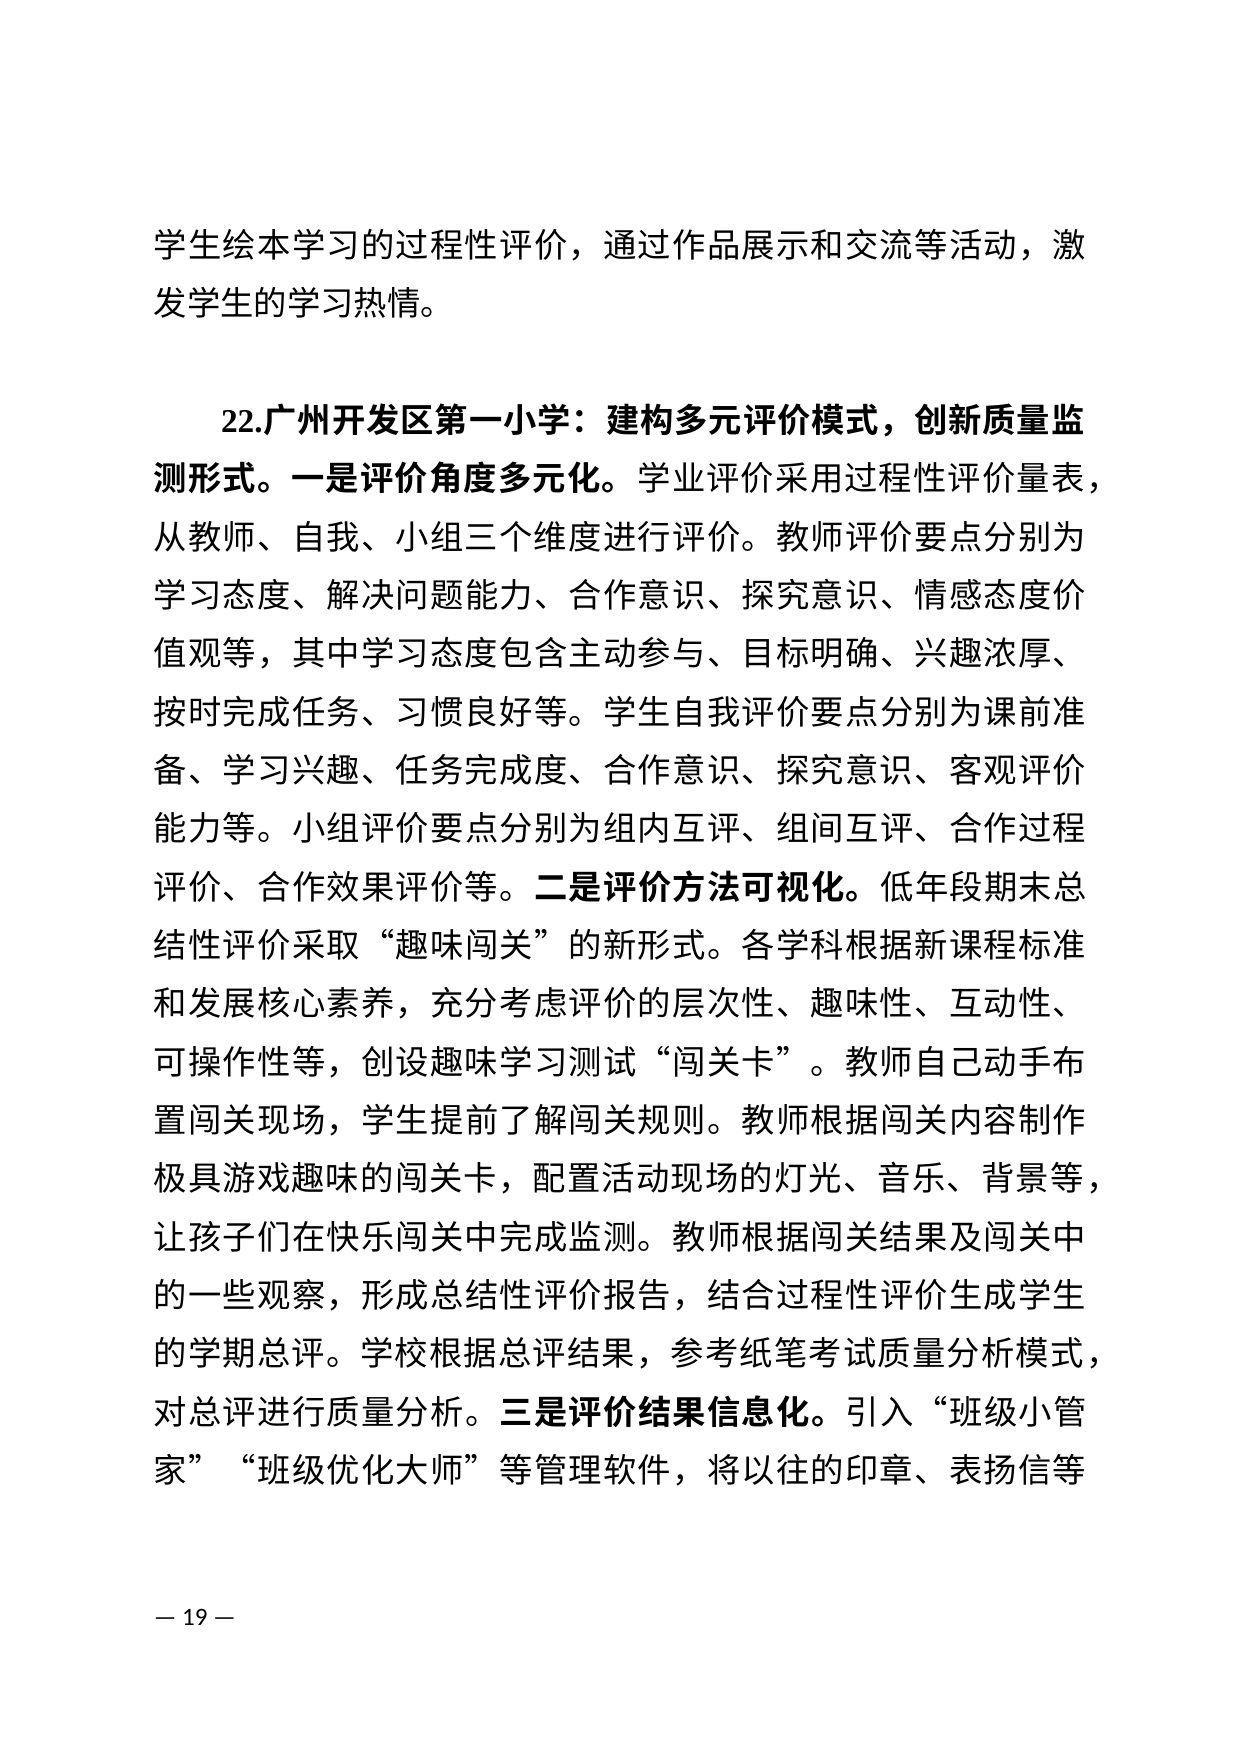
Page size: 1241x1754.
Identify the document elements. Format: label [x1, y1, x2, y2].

text [153, 386, 1087, 1494]
text [153, 211, 1087, 327]
